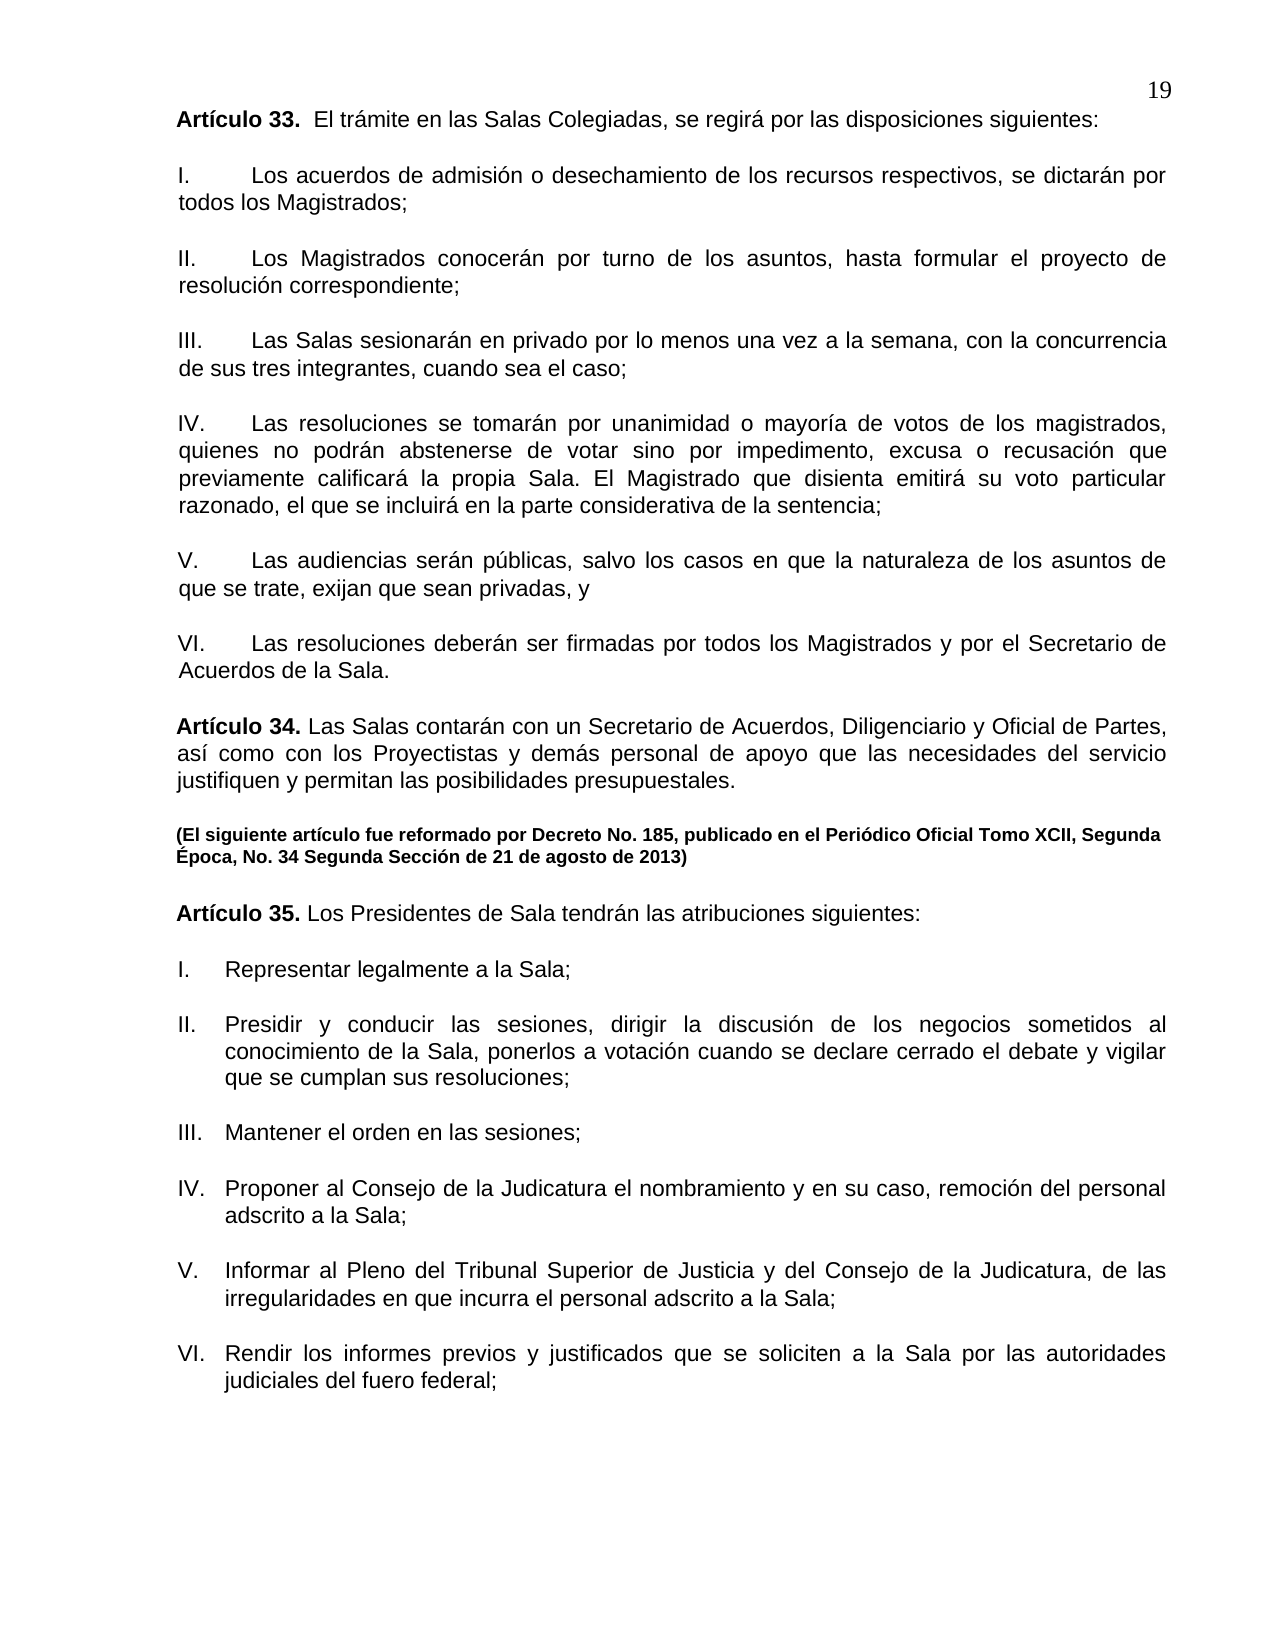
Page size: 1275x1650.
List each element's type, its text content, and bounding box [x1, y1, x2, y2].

list Rendir los informes previos y justificados que se soliciten a la Sala por las autoridades judiciales del fuero federal; [177, 1340, 1168, 1394]
list Los acuerdos de admisión o desechamiento de los recursos respectivos, se dictarán por todos los Magistrados; [177, 162, 1168, 215]
list Representar legalmente a la Sala; [177, 956, 1168, 982]
text Artículo 34. Las Salas contarán con un Secretario de Acuerdos, Diligenciario y Oficial de Partes, así como con los Proyectistas y demás personal de apoyo que las necesidades del servicio justifiquen y permitan las posibilidades presupuestales. [176, 713, 1168, 794]
text Época, No. 34 Segunda Sección de 21 de agosto de 2013) [176, 846, 1168, 868]
list Los Magistrados conocerán por turno de los asuntos, hasta formular el proyecto de resolución correspondiente; [177, 244, 1168, 298]
list Informar al Pleno del Tribunal Superior de Justicia y del Consejo de la Judicatura, de las irregularidades en que incurra el personal adscrito a la Sala; [177, 1257, 1168, 1311]
text (El siguiente artículo fue reformado por Decreto No. 185, publicado en el Periódico Oficial Tomo XCII, Segunda [176, 823, 1168, 845]
list Presidir y conducir las sesiones, dirigir la discusión de los negocios sometidos al conocimiento de la Sala, ponerlos a votación cuando se declare cerrado el debate y vigilar que se cumplan sus resoluciones; [177, 1012, 1168, 1090]
list Las resoluciones se tomarán por unanimidad o mayoría de votos de los magistrados, quienes no podrán abstenerse de votar sino por impedimento, excusa o recusación que previamente calificará la propia Sala. El Magistrado que disienta emitirá su voto particular razonado, el que se incluirá en la parte considerativa de la sentencia; [177, 410, 1168, 518]
list Mantener el orden en las sesiones; [177, 1119, 1168, 1145]
list Las audiencias serán públicas, salvo los casos en que la naturaleza de los asuntos de que se trate, exijan que sean privadas, y [177, 547, 1168, 601]
list Proponer al Consejo de la Judicatura el nombramiento y en su caso, remoción del personal adscrito a la Sala; [177, 1174, 1168, 1228]
list Las resoluciones deberán ser firmadas por todos los Magistrados y por el Secretario de Acuerdos de la Sala. [177, 630, 1168, 684]
list Las Salas sesionarán en privado por lo menos una vez a la semana, con la concurrencia de sus tres integrantes, cuando sea el caso; [177, 327, 1168, 381]
text Artículo 35. Los Presidentes de Sala tendrán las atribuciones siguientes: [176, 900, 1168, 927]
text Artículo 33. El trámite en las Salas Colegiadas, se regirá por las disposiciones siguientes: [176, 106, 1168, 132]
